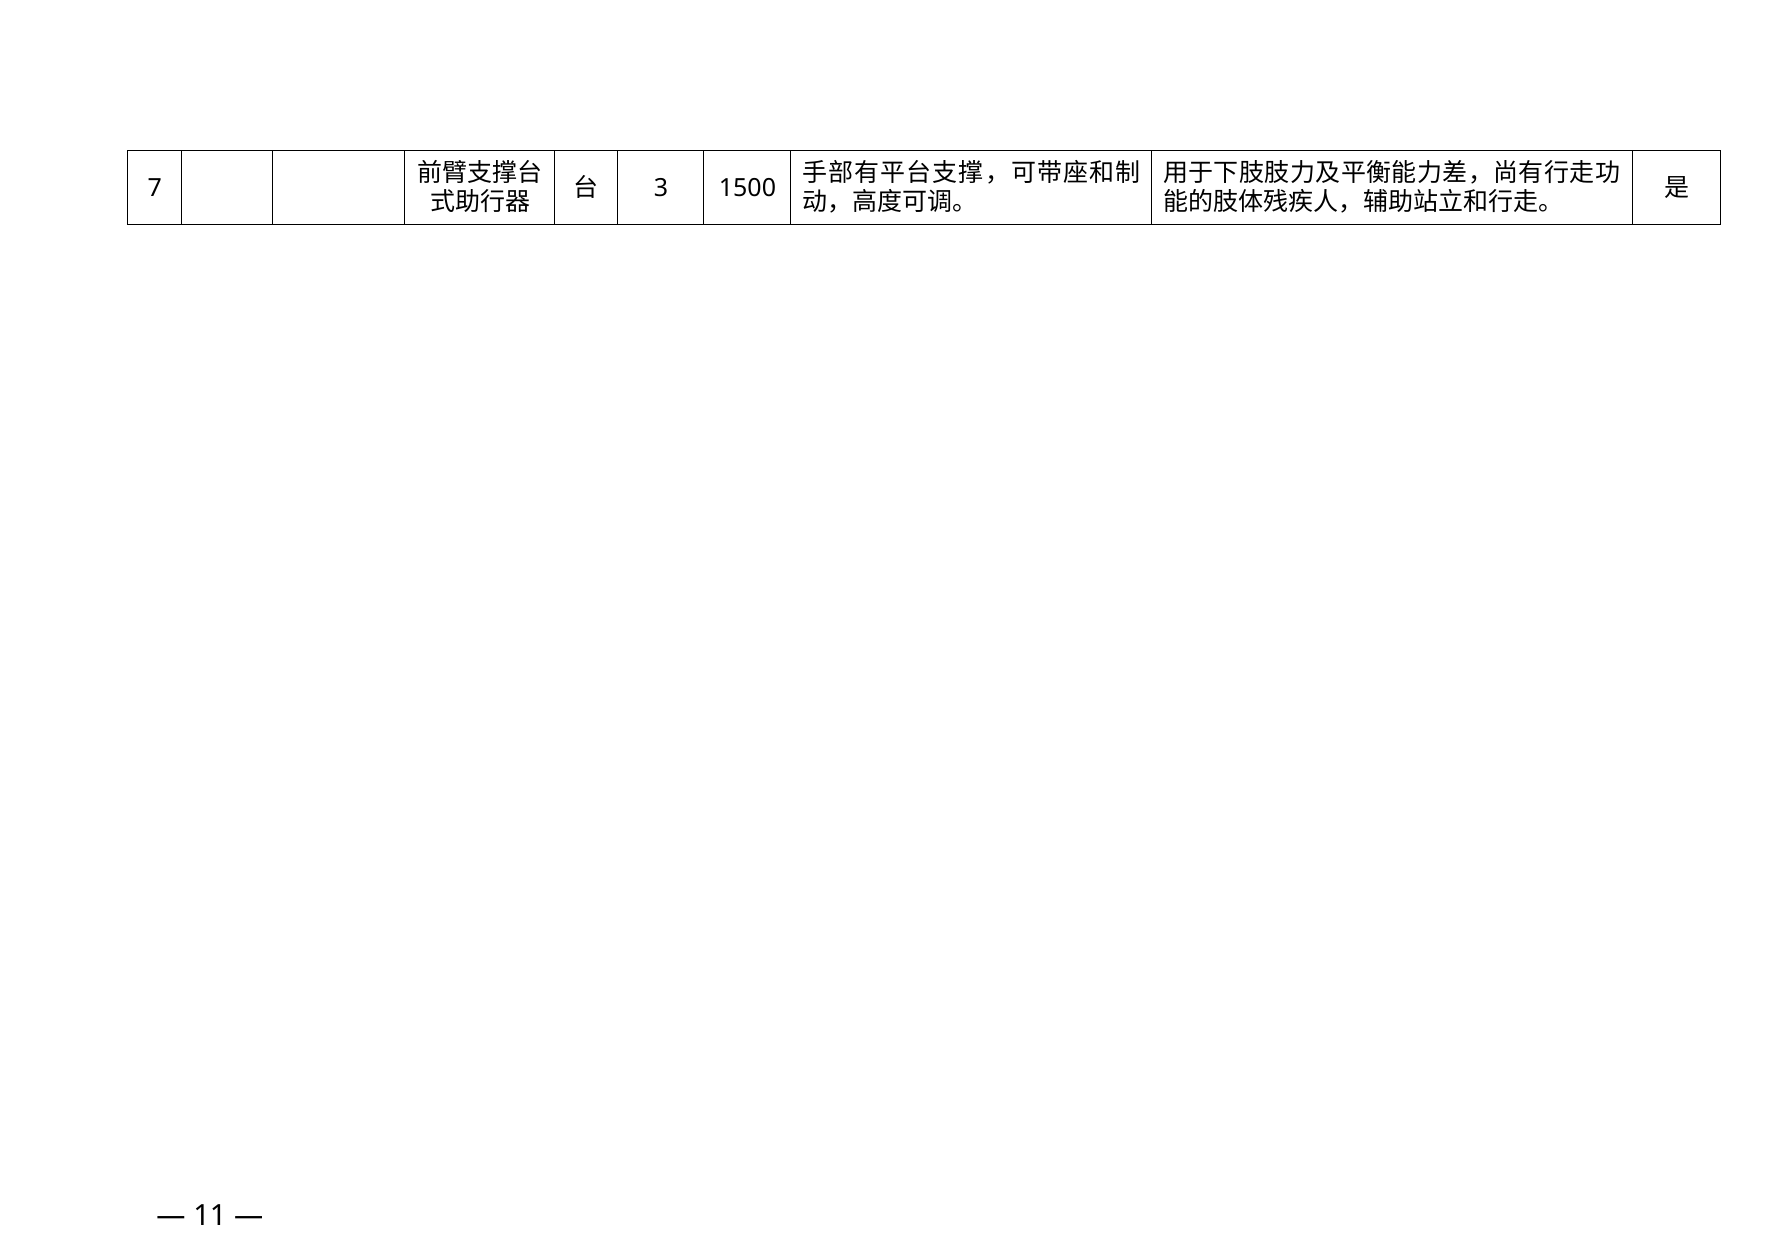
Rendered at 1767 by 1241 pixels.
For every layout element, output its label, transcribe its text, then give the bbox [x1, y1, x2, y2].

table_cell 7 [128, 151, 181, 224]
table_cell 前臂支撑台式助行器 [405, 151, 554, 224]
table_cell 1500 [704, 151, 790, 224]
table_cell 用于下肢肢力及平衡能力差，尚有行走功能的肢体残疾人，辅助站立和行走。 [1152, 151, 1632, 224]
table_cell 手部有平台支撑，可带座和制动，高度可调。 [791, 151, 1151, 224]
table_cell 台 [555, 151, 617, 224]
table_cell 是 [1633, 151, 1720, 224]
table_cell 3 [618, 151, 703, 224]
